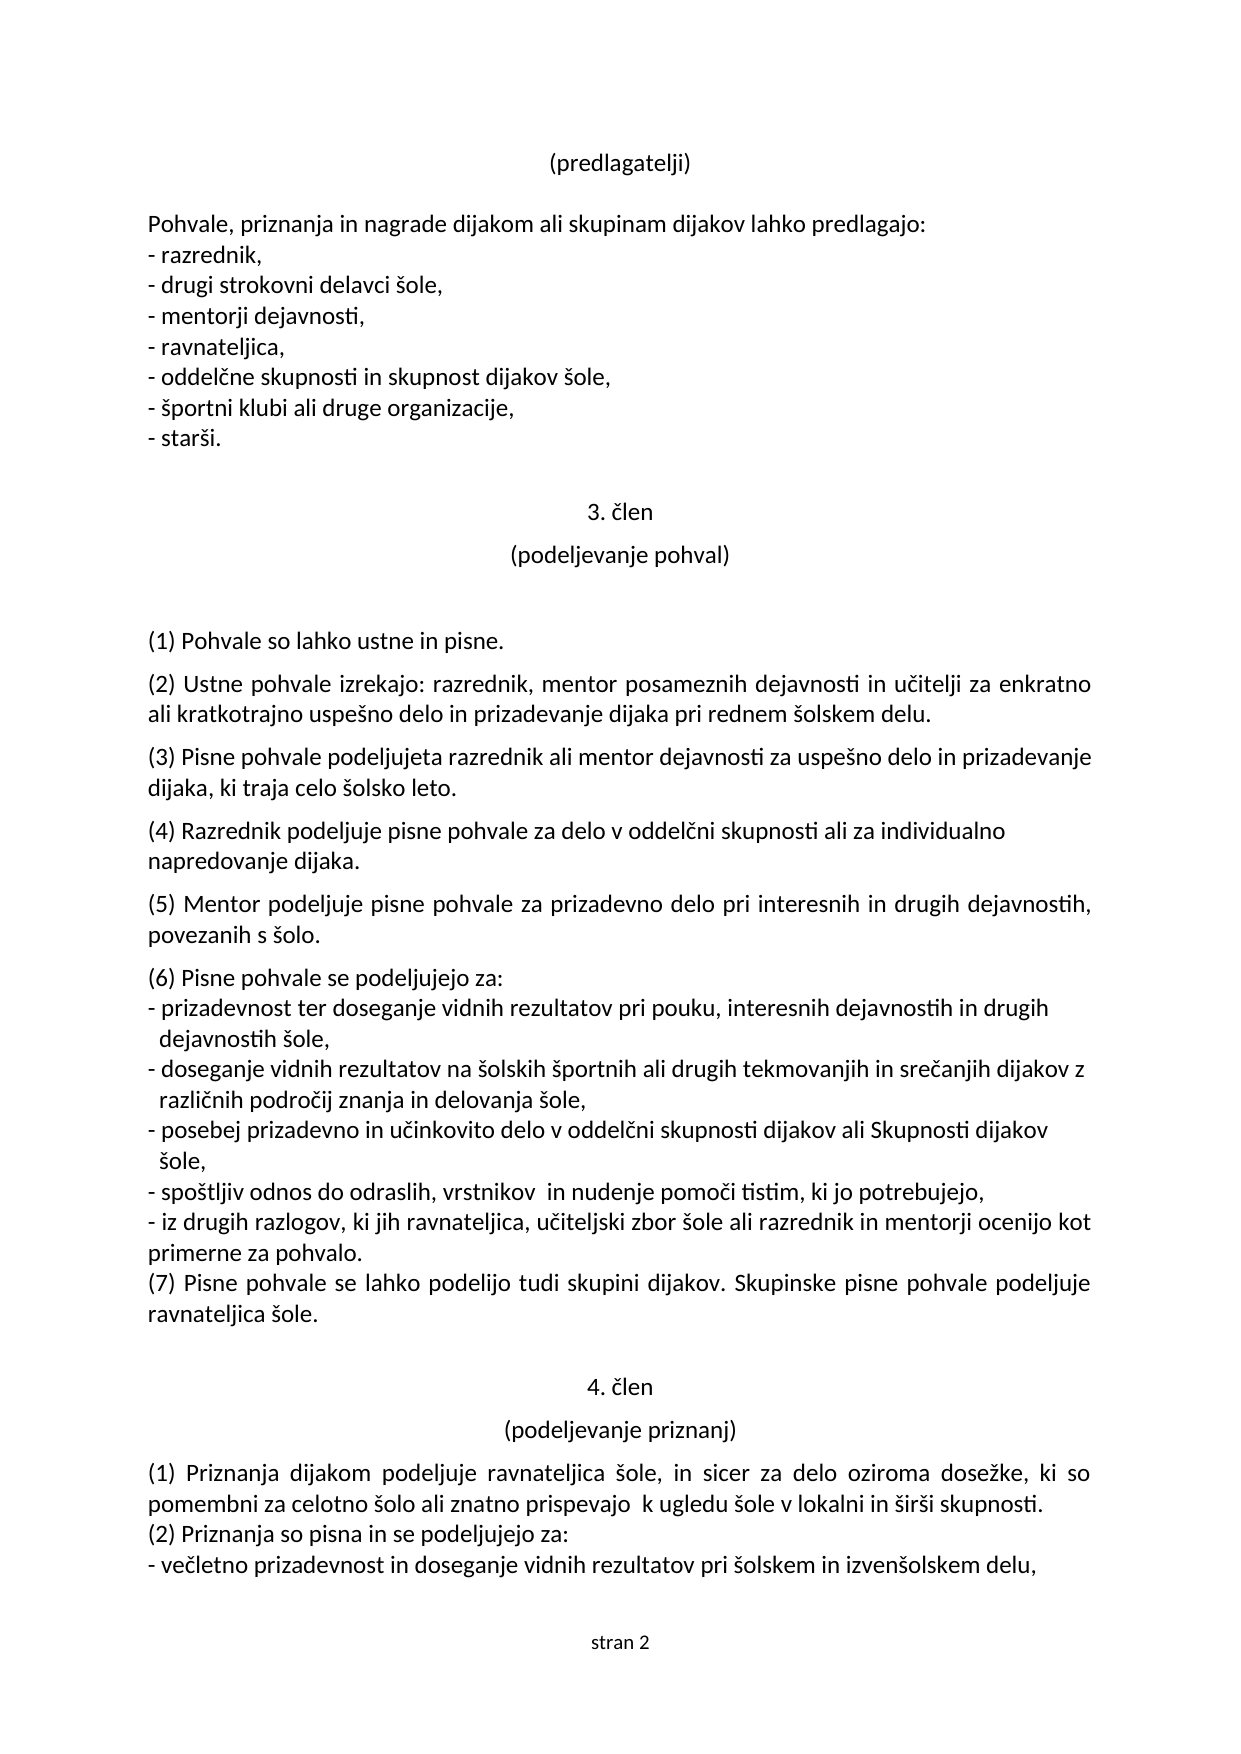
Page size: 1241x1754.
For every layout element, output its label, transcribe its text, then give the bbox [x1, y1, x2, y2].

text (2) Ustne pohvale izrekajo: razrednik, mentor posameznih dejavnosti in učitelji za enkratno ali kratkotrajno uspešno delo in prizadevanje dijaka pri rednem šolskem delu. [148, 668, 1093, 729]
text (predlagatelji) [148, 148, 1093, 178]
text šole, [148, 1145, 1093, 1176]
text - večletno prizadevnost in doseganje vidnih rezultatov pri šolskem in izvenšolskem delu, [148, 1549, 1093, 1579]
text (2) Priznanja so pisna in se podeljujejo za: [148, 1518, 1093, 1549]
text (3) Pisne pohvale podeljujeta razrednik ali mentor dejavnosti za uspešno delo in prizadevanje dijaka, ki traja celo šolsko leto. [148, 741, 1093, 802]
text - doseganje vidnih rezultatov na šolskih športnih ali drugih tekmovanjih in srečanjih dijakov z [148, 1054, 1093, 1084]
text - spoštljiv odnos do odraslih, vrstnikov in nudenje pomoči tistim, ki jo potrebujejo, [148, 1176, 1093, 1206]
text - posebej prizadevno in učinkovito delo v oddelčni skupnosti dijakov ali Skupnosti dijakov [148, 1115, 1093, 1145]
text - ravnateljica, [148, 331, 1093, 361]
text (6) Pisne pohvale se podeljujejo za: [148, 962, 1093, 993]
text (4) Razrednik podeljuje pisne pohvale za delo v oddelčni skupnosti ali za individualno napredovanje dijaka. [148, 815, 1093, 876]
text - prizadevnost ter doseganje vidnih rezultatov pri pouku, interesnih dejavnostih in drugih [148, 993, 1093, 1023]
text - iz drugih razlogov, ki jih ravnateljica, učiteljski zbor šole ali razrednik in mentorji ocenijo kot primerne za pohvalo. [148, 1206, 1093, 1267]
text (7) Pisne pohvale se lahko podelijo tudi skupini dijakov. Skupinske pisne pohvale podeljuje ravnateljica šole. [148, 1267, 1093, 1328]
text (podeljevanje priznanj) [148, 1414, 1093, 1445]
text (1) Priznanja dijakom podeljuje ravnateljica šole, in sicer za delo oziroma dosežke, ki so pomembni za celotno šolo ali znatno prispevajo k ugledu šole v lokalni in širši skupnosti. [148, 1457, 1093, 1518]
text (podeljevanje pohval) [148, 539, 1093, 569]
text - oddelčne skupnosti in skupnost dijakov šole, [148, 361, 1093, 392]
text Pohvale, priznanja in nagrade dijakom ali skupinam dijakov lahko predlagajo: [148, 209, 1093, 239]
text - drugi strokovni delavci šole, [148, 270, 1093, 300]
text - mentorji dejavnosti, [148, 300, 1093, 331]
text - starši. [148, 422, 1093, 453]
text dejavnostih šole, [148, 1023, 1093, 1054]
text - športni klubi ali druge organizacije, [148, 392, 1093, 422]
text (1) Pohvale so lahko ustne in pisne. [148, 625, 1093, 655]
text 4. člen [148, 1371, 1093, 1402]
text 3. člen [148, 496, 1093, 526]
text različnih področij znanja in delovanja šole, [148, 1084, 1093, 1115]
text (5) Mentor podeljuje pisne pohvale za prizadevno delo pri interesnih in drugih dejavnostih, povezanih s šolo. [148, 888, 1093, 949]
text - razrednik, [148, 239, 1093, 270]
